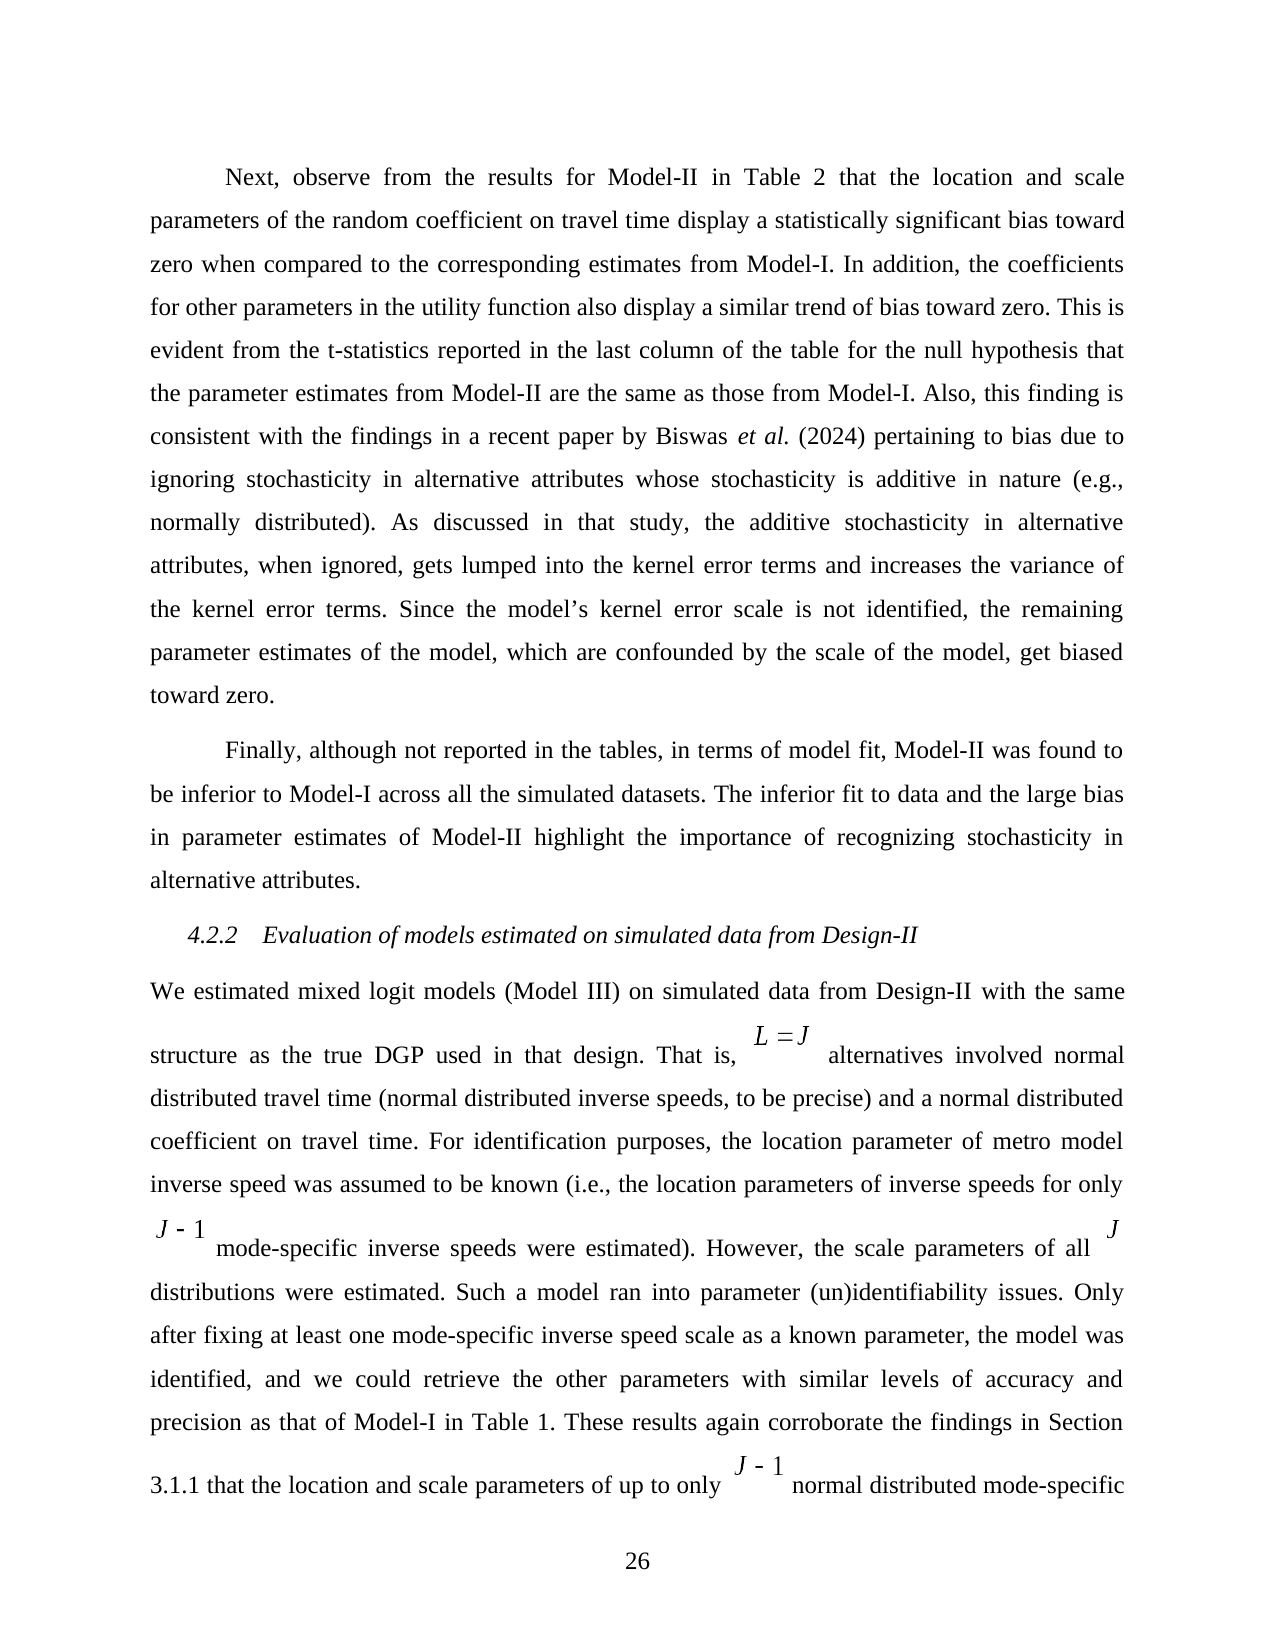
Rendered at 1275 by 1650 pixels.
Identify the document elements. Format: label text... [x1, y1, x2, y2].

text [150, 976, 1125, 1499]
subtitle Evaluation of models estimated on simulated data from Design-II [187, 921, 1125, 949]
text Finally, although not reported in the tables, in terms of model fit, Model-II was found to be inferior to Model-I across all the simulated datasets. The inferior fit to data and the large bias in parameter estimates of Model-II highlight the importance of recognizing stochasticity in alternative attributes. [150, 736, 1125, 894]
text Next, observe from the results for Model-II in Table 2 that the location and scale parameters of the random coefficient on travel time display a statistically significant bias toward zero when compared to the corresponding estimates from Model-I. In addition, the coefficients for other parameters in the utility function also display a similar trend of bias toward zero. This is evident from the t-statistics reported in the last column of the table for the null hypothesis that the parameter estimates from Model-II are the same as those from Model-I. Also, this finding is consistent with the findings in a recent paper by Biswas et al. (2024) pertaining to bias due to ignoring stochasticity in alternative attributes whose stochasticity is additive in nature (e.g., normally distributed). As discussed in that study, the additive stochasticity in alternative attributes, when ignored, gets lumped into the kernel error terms and increases the variance of the kernel error terms. Since the model’s kernel error scale is not identified, the remaining parameter estimates of the model, which are confounded by the scale of the model, get biased toward zero. [150, 162, 1125, 709]
